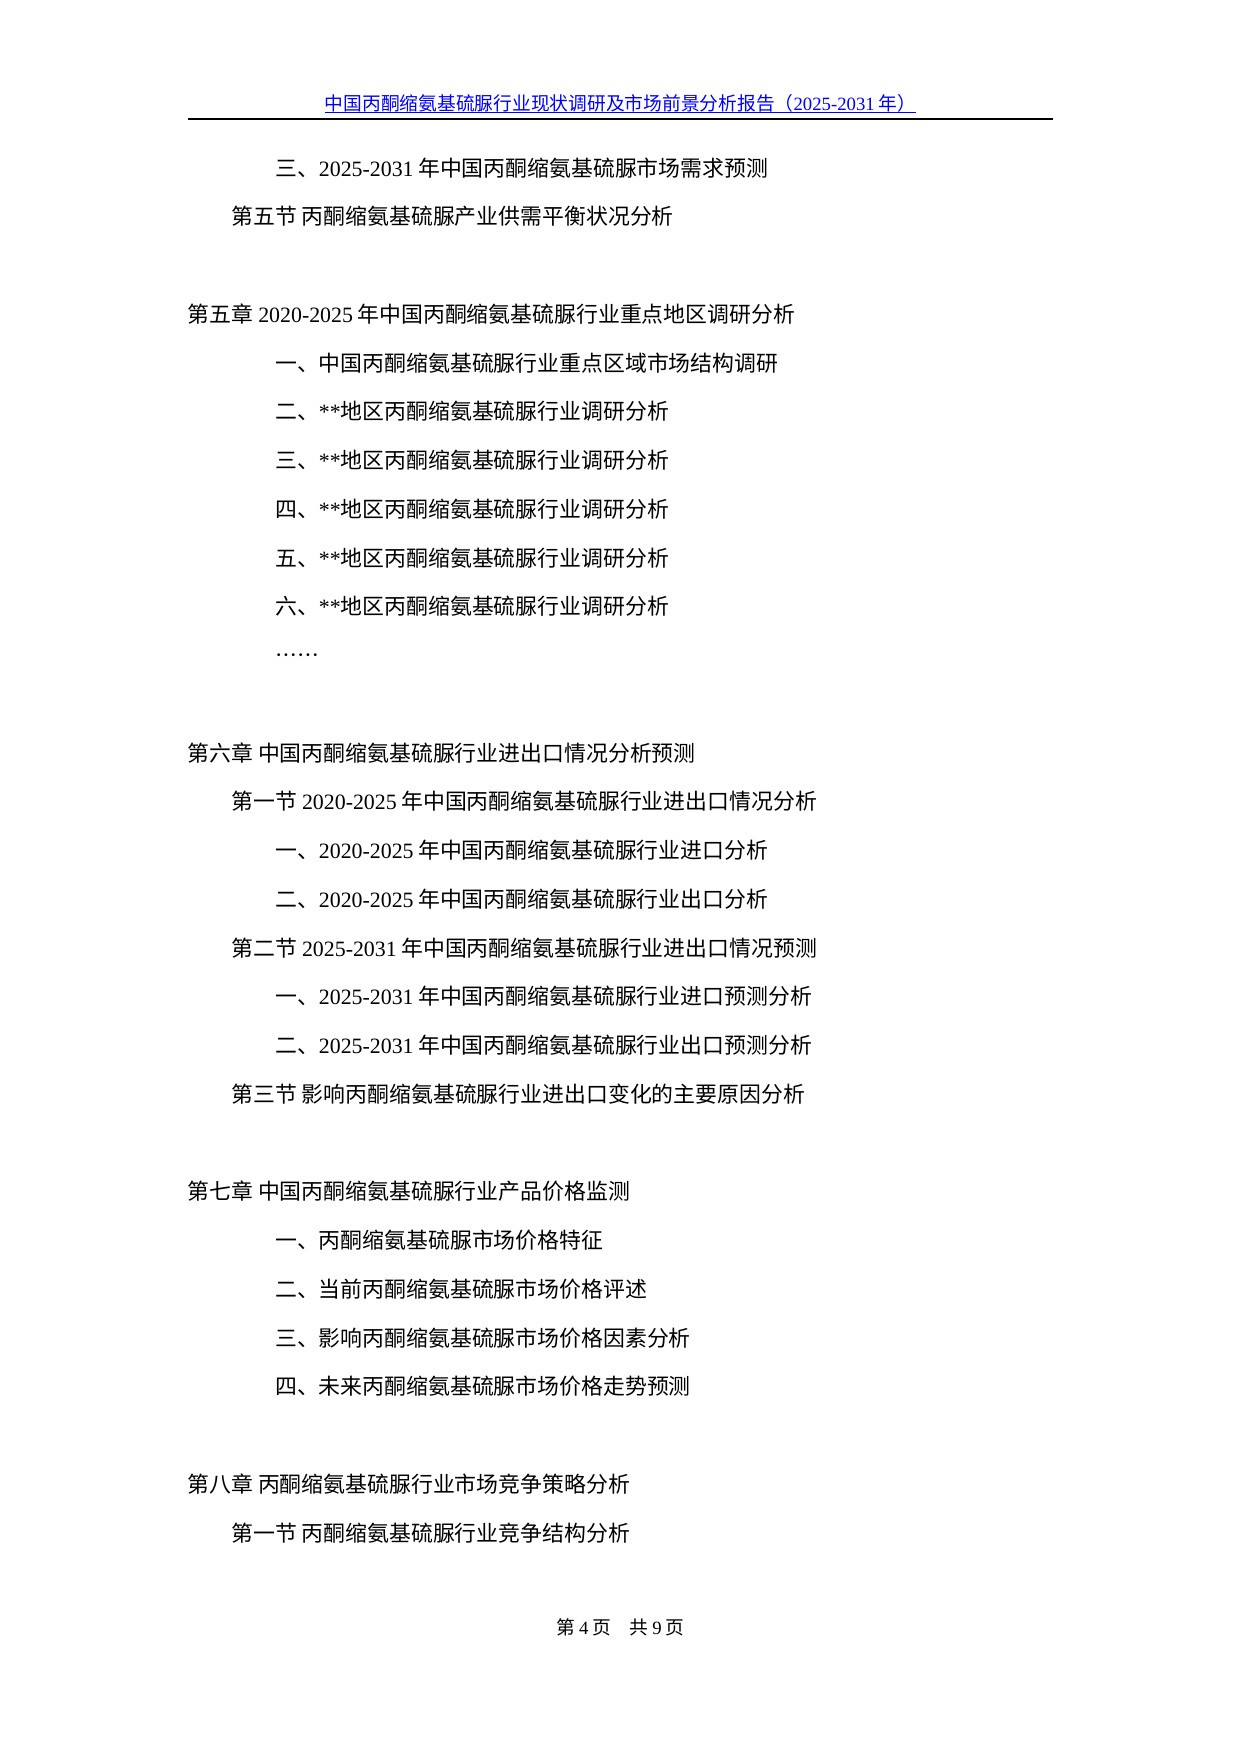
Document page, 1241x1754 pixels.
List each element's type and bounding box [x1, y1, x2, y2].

text [187, 150, 1053, 1548]
